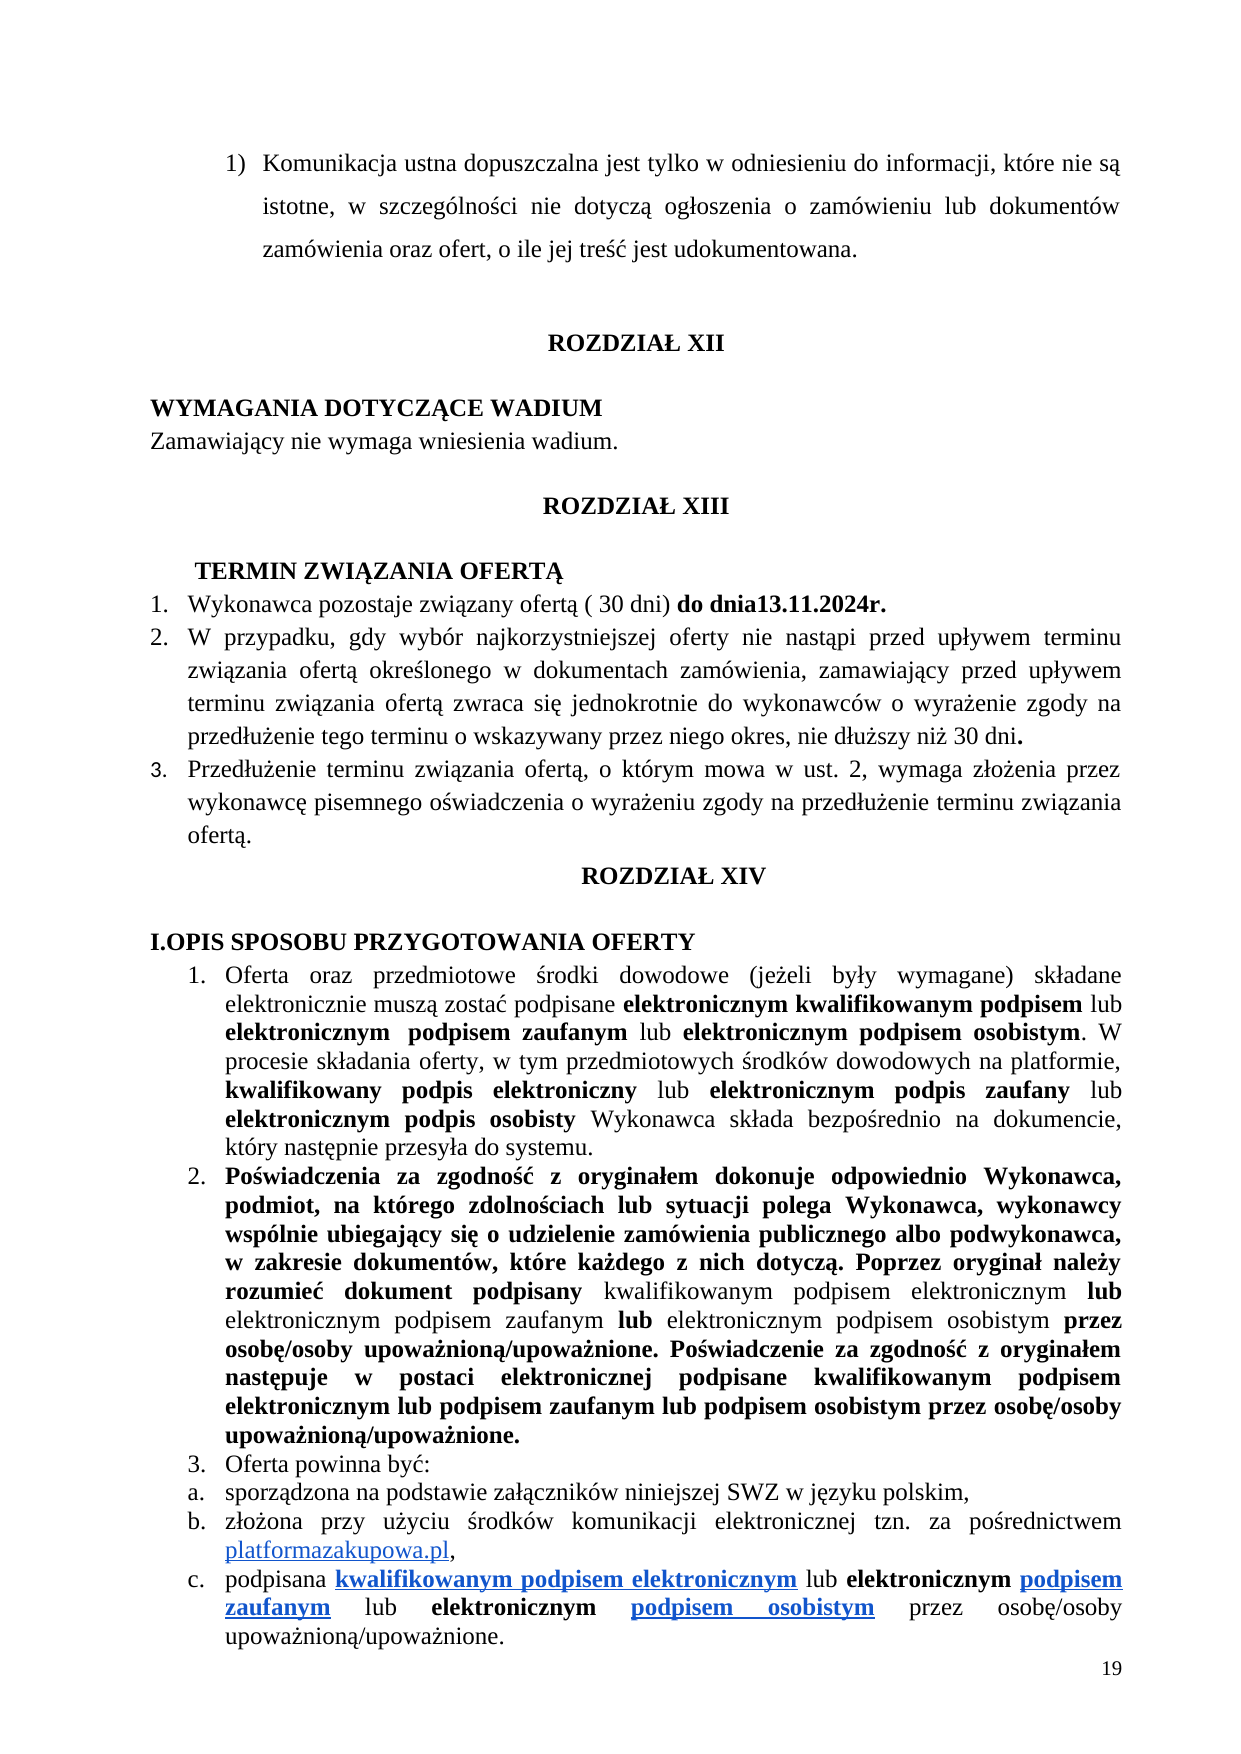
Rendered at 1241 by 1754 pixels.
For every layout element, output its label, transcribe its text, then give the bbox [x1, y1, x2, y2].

list W przypadku, gdy wybór najkorzystniejszej oferty nie nastąpi przed upływem terminu związania ofertą określonego w dokumentach zamówienia, zamawiający przed upływem terminu związania ofertą zwraca się jednokrotnie do wykonawców o wyrażenie zgody na przedłużenie tego terminu o wskazywany przez niego okres, nie dłuższy niż 30 dni. [150, 622, 1122, 750]
list złożona przy użyciu środków komunikacji elektronicznej tzn. za pośrednictwem platformazakupowa.pl, [187, 1506, 1122, 1564]
text ROZDZIAŁ XIII [150, 491, 1122, 520]
text ROZDZIAŁ XII [150, 328, 1122, 357]
list Wykonawca pozostaje związany ofertą ( 30 dni) do dnia13.11.2024r. [150, 589, 1122, 618]
subtitle WYMAGANIA DOTYCZĄCE WADIUM [150, 393, 1122, 422]
list podpisana kwalifikowanym podpisem elektronicznym lub elektronicznym podpisem zaufanym lub elektronicznym podpisem osobistym przez osobę/osoby upoważnioną/upoważnione. [187, 1564, 1122, 1650]
subtitle I.OPIS SPOSOBU PRZYGOTOWANIA OFERTY [150, 927, 1122, 956]
text ROZDZIAŁ XIV [225, 861, 1122, 890]
subtitle TERMIN ZWIĄZANIA OFERTĄ [194, 556, 1122, 584]
list Oferta powinna być: [187, 1449, 1122, 1477]
subtitle Poświadczenia za zgodność z oryginałem dokonuje odpowiednio Wykonawca, podmiot, na którego zdolnościach lub sytuacji polega Wykonawca, wykonawcy wspólnie ubiegający się o udzielenie zamówienia publicznego albo podwykonawca, w zakresie dokumentów, które każdego z nich dotyczą. Poprzez oryginał należy rozumieć dokument podpisany kwalifikowanym podpisem elektronicznym lub elektronicznym podpisem zaufanym lub elektronicznym podpisem osobistym przez osobę/osoby upoważnioną/upoważnione. Poświadczenie za zgodność z oryginałem następuje w postaci elektronicznej podpisane kwalifikowanym podpisem elektronicznym lub podpisem zaufanym lub podpisem osobistym przez osobę/osoby upoważnioną/upoważnione. [187, 1161, 1122, 1449]
list sporządzona na podstawie załączników niniejszej SWZ w języku polskim, [187, 1477, 1122, 1506]
list Oferta oraz przedmiotowe środki dowodowe (jeżeli były wymagane) składane elektronicznie muszą zostać podpisane elektronicznym kwalifikowanym podpisem lub elektronicznym podpisem zaufanym lub elektronicznym podpisem osobistym. W procesie składania oferty, w tym przedmiotowych środków dowodowych na platformie, kwalifikowany podpis elektroniczny lub elektronicznym podpis zaufany lub elektronicznym podpis osobisty Wykonawca składa bezpośrednio na dokumencie, który następnie przesyła do systemu. [187, 960, 1122, 1161]
list Przedłużenie terminu związania ofertą, o którym mowa w ust. 2, wymaga złożenia przez wykonawcę pisemnego oświadczenia o wyrażeniu zgody na przedłużenie terminu związania ofertą. [150, 754, 1122, 849]
subtitle Zamawiający nie wymaga wniesienia wadium. [150, 426, 1122, 455]
list Komunikacja ustna dopuszczalna jest tylko w odniesieniu do informacji, które nie są istotne, w szczególności nie dotyczą ogłoszenia o zamówieniu lub dokumentów zamówienia oraz ofert, o ile jej treść jest udokumentowana. [225, 148, 1121, 263]
